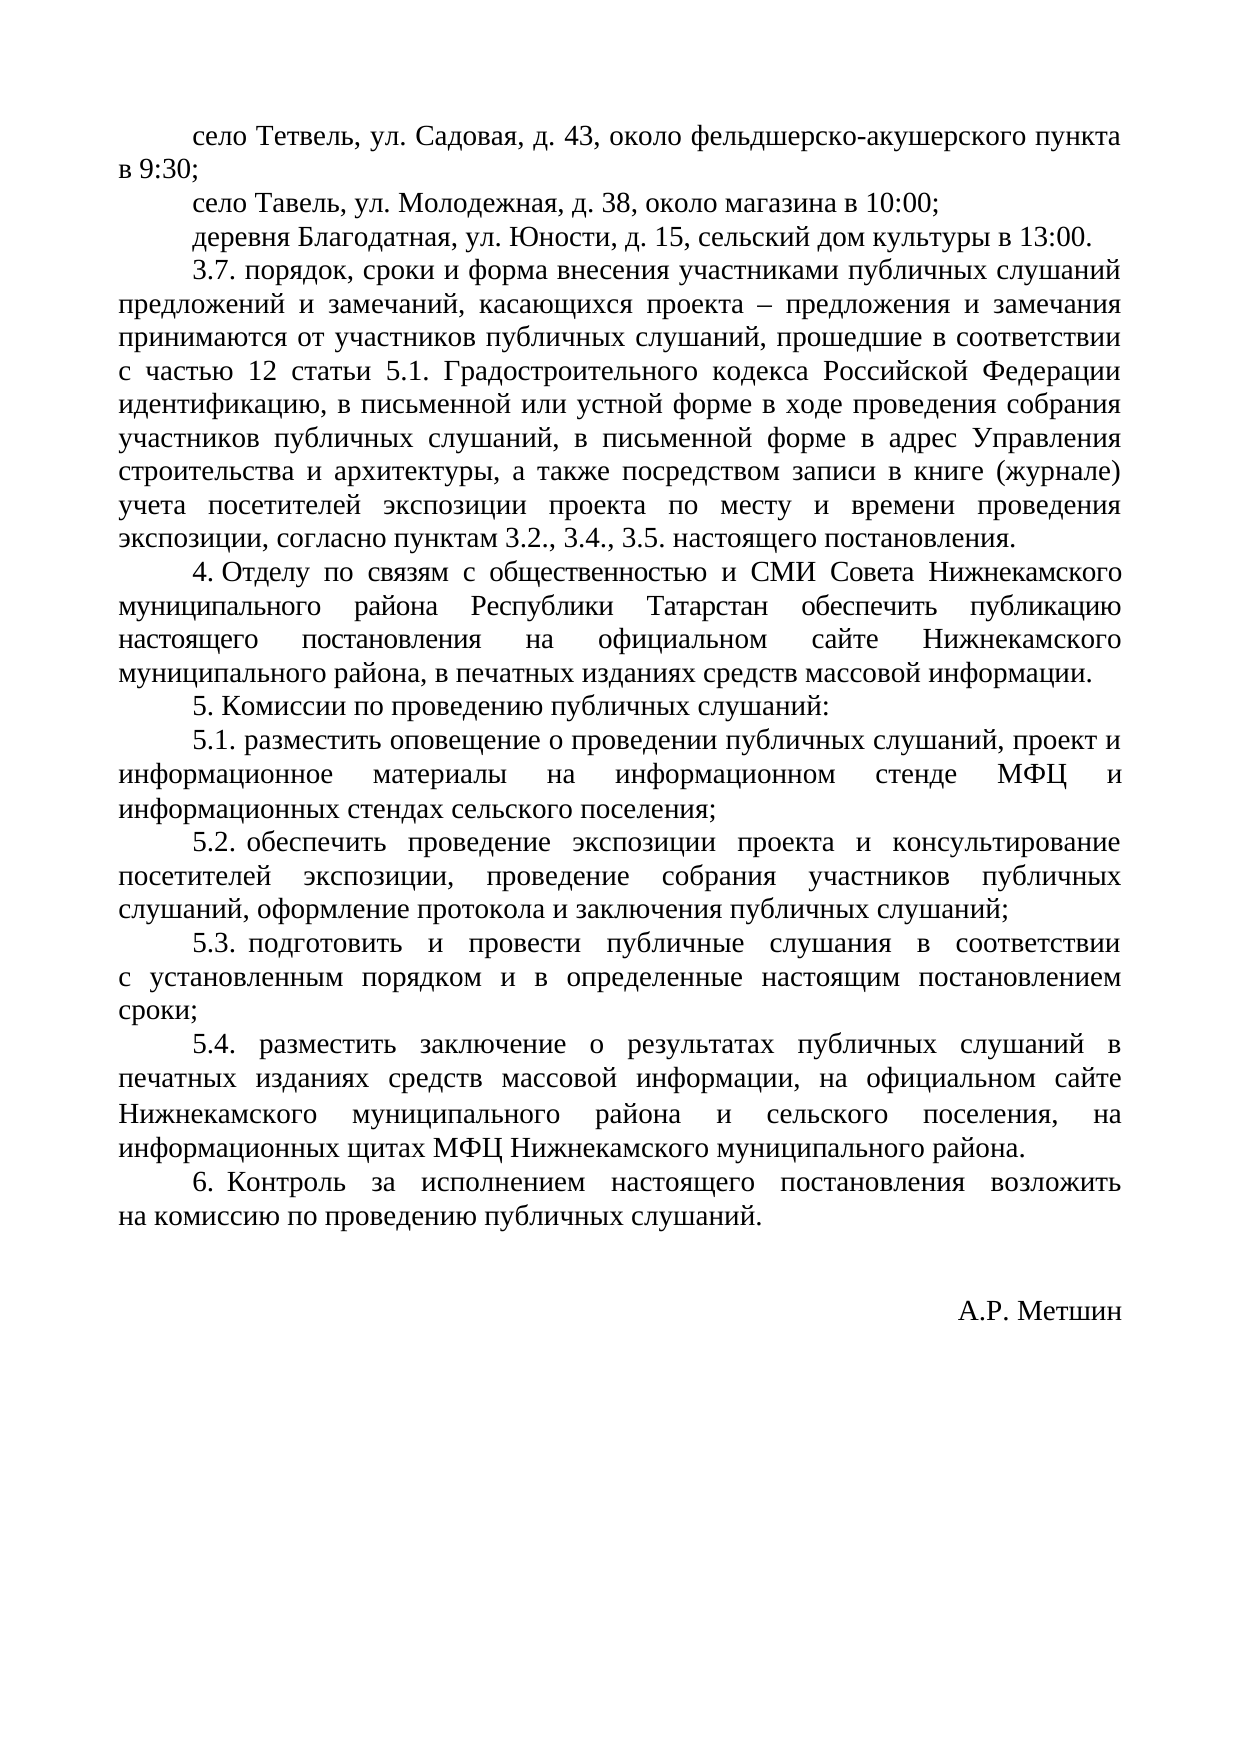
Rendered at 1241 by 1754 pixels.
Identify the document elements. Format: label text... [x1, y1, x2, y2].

text 6. Контроль за исполнением настоящего постановления возложить на комиссию по проведению публичных слушаний. [118, 1164, 1122, 1231]
text деревня Благодатная, ул. Юности, д. 15, сельский дом культуры в 13:00. [118, 219, 1122, 252]
text 5.1. разместить оповещение о проведении публичных слушаний, проект и информационное материалы на информационном стенде МФЦ и информационных стендах сельского поселения; [118, 722, 1122, 824]
text 5. Комиссии по проведению публичных слушаний: [118, 688, 1122, 722]
text 5.2. обеспечить проведение экспозиции проекта и консультирование посетителей экспозиции, проведение собрания участников публичных слушаний, оформление протокола и заключения публичных слушаний; [118, 824, 1122, 925]
text А.Р. Метшин [118, 1293, 1122, 1326]
text 5.4. разместить заключение о результатах публичных слушаний в печатных изданиях средств массовой информации, на официальном сайте Нижнекамского муниципального района и сельского поселения, на информационных щитах МФЦ Нижнекамского муниципального района. [118, 1026, 1122, 1164]
text село Тавель, ул. Молодежная, д. 38, около магазина в 10:00; [118, 185, 1122, 219]
text 4. Отделу по связям с общественностью и СМИ Совета Нижнекамского муниципального района Республики Татарстан обеспечить публикацию настоящего постановления на официальном сайте Нижнекамского муниципального района, в печатных изданиях средств массовой информации. [118, 554, 1122, 688]
text 5.3. подготовить и провести публичные слушания в соответствии с установленным порядком и в определенные настоящим постановлением сроки; [118, 925, 1122, 1026]
text село Тетвель, ул. Садовая, д. 43, около фельдшерско-акушерского пункта в 9:30; [118, 118, 1122, 185]
text 3.7. порядок, сроки и форма внесения участниками публичных слушаний предложений и замечаний, касающихся проекта – предложения и замечания принимаются от участников публичных слушаний, прошедшие в соответствии с частью 12 статьи 5.1. Градостроительного кодекса Российской Федерации идентификацию, в письменной или устной форме в ходе проведения собрания участников публичных слушаний, в письменной форме в адрес Управления строительства и архитектуры, а также посредством записи в книге (журнале) учета посетителей экспозиции проекта по месту и времени проведения экспозиции, согласно пунктам 3.2., 3.4., 3.5. настоящего постановления. [118, 252, 1122, 554]
